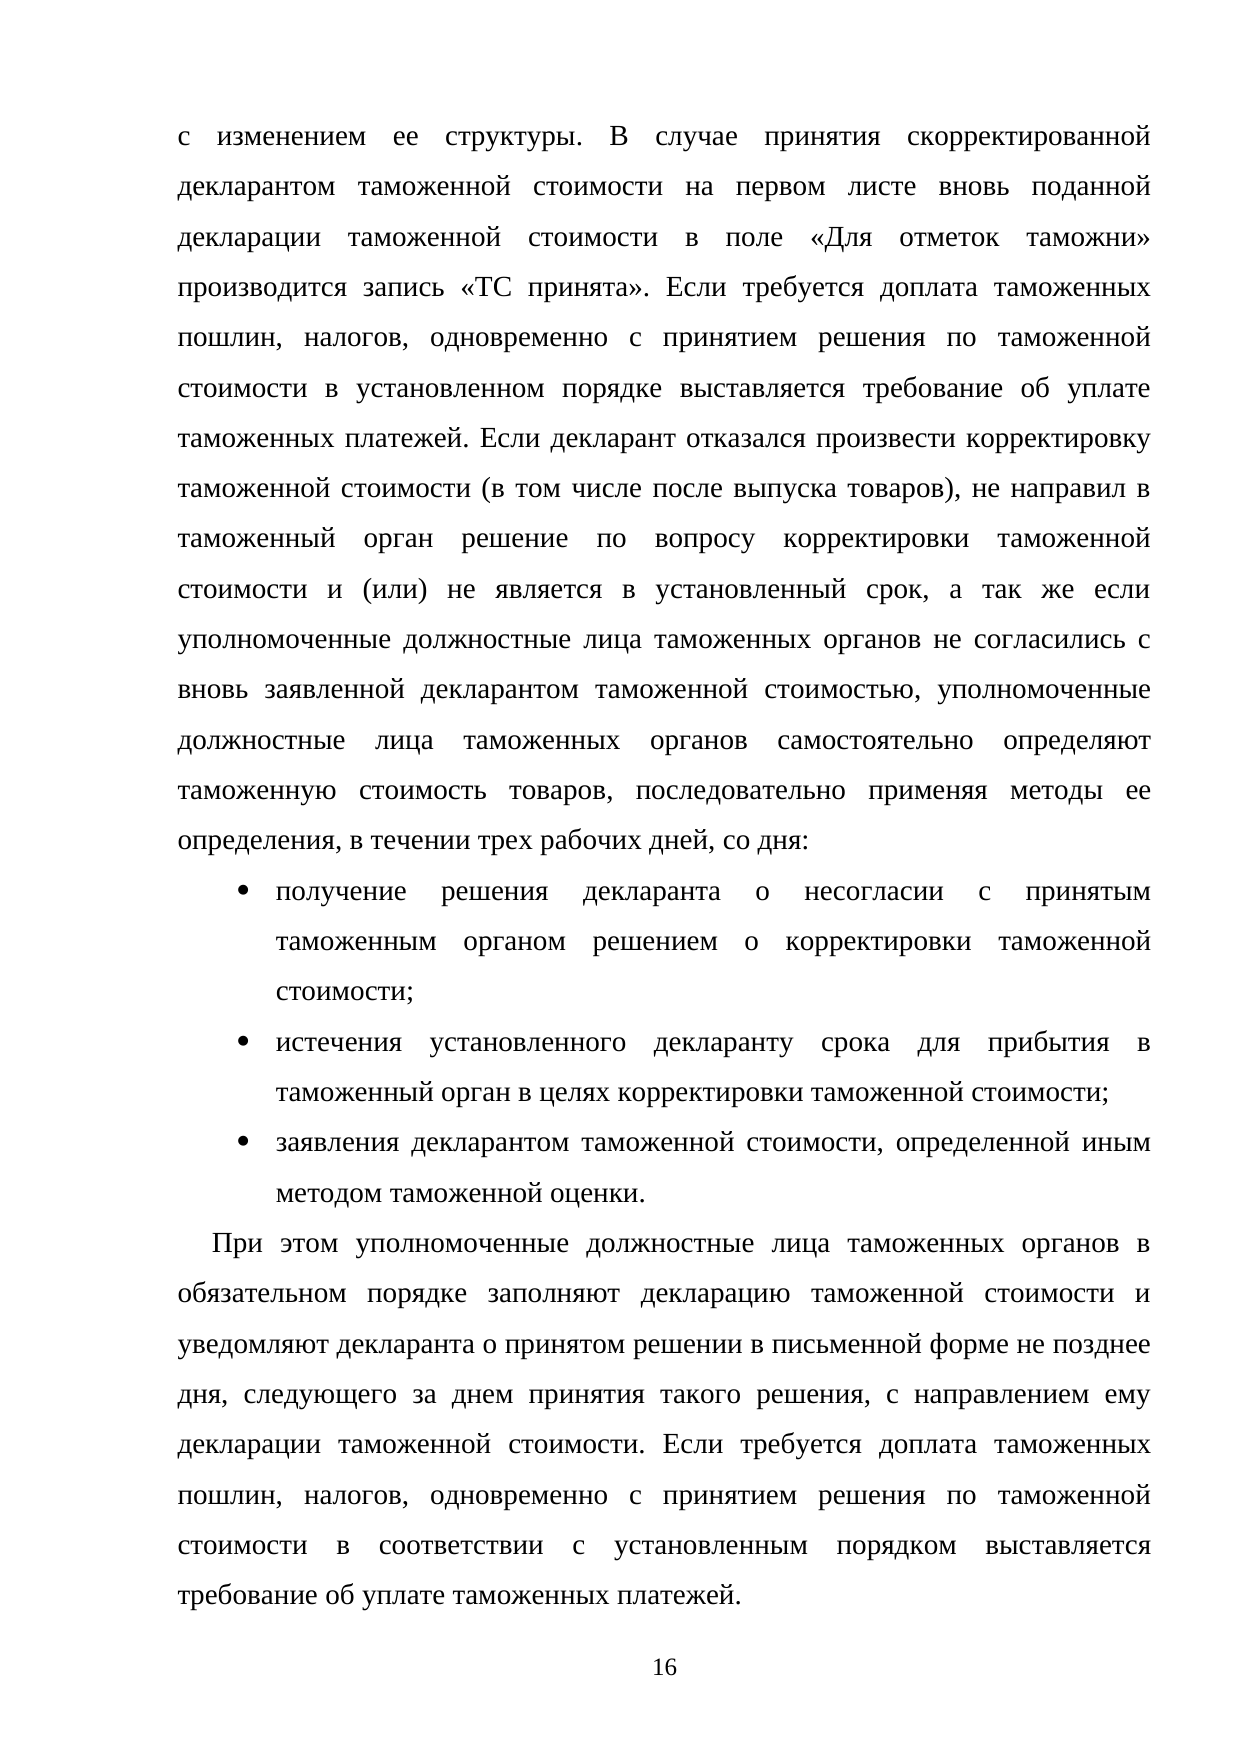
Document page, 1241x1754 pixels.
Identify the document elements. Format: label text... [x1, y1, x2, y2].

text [177, 118, 1152, 856]
list истечения установленного декларанту срока для прибытия в таможенный орган в целях корректировки таможенной стоимости; [238, 1024, 1152, 1108]
list получение решения декларанта о несогласии с принятым таможенным органом решением о корректировки таможенной стоимости; [238, 873, 1152, 1007]
list заявления декларантом таможенной стоимости, определенной иным методом таможенной оценки. [238, 1124, 1152, 1208]
text При этом уполномоченные должностные лица таможенных органов в обязательном порядке заполняют декларацию таможенной стоимости и уведомляют декларанта о принятом решении в письменной форме не позднее дня, следующего за днем принятия такого решения, с направлением ему декларации таможенной стоимости. Если требуется доплата таможенных пошлин, налогов, одновременно с принятием решения по таможенной стоимости в соответствии с установленным порядком выставляется требование об уплате таможенных платежей. [177, 1225, 1152, 1611]
